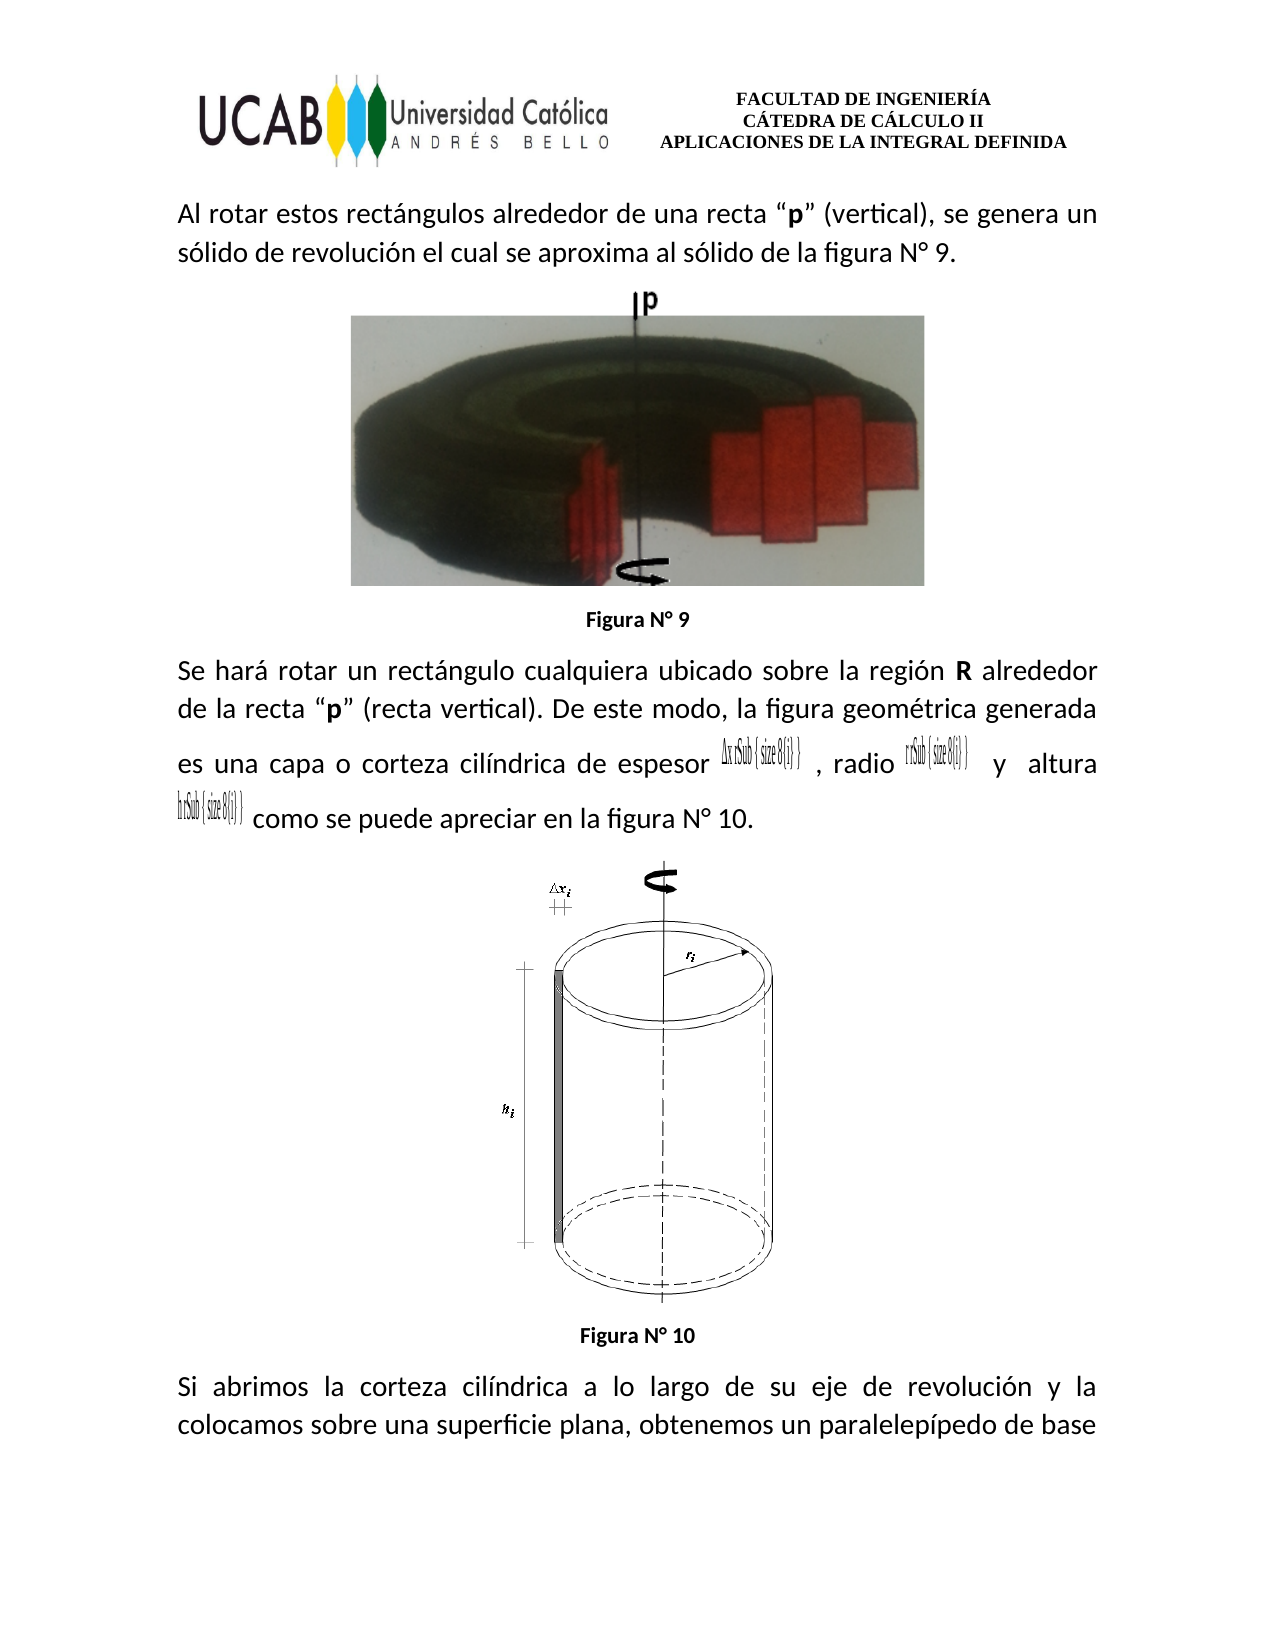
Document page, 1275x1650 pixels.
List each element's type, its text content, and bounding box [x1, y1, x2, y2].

text Figura N° 9 [177, 605, 1098, 633]
text Se hará rotar un rectángulo cualquiera ubicado sobre la región R alrededor de la recta “p” (recta vertical). De este modo, la figura geométrica generada es una capa o corteza cilíndrica de espesor , radio y altura como se puede apreciar en la figura N° 10. [177, 652, 1098, 836]
text Figura N° 10 [177, 1321, 1098, 1349]
text Al rotar estos rectángulos alrededor de una recta “p” (vertical), se genera un sólido de revolución el cual se aproxima al sólido de la figura N° 9. [177, 196, 1098, 269]
picture [496, 855, 779, 1303]
picture [197, 73, 609, 168]
picture [350, 289, 925, 586]
